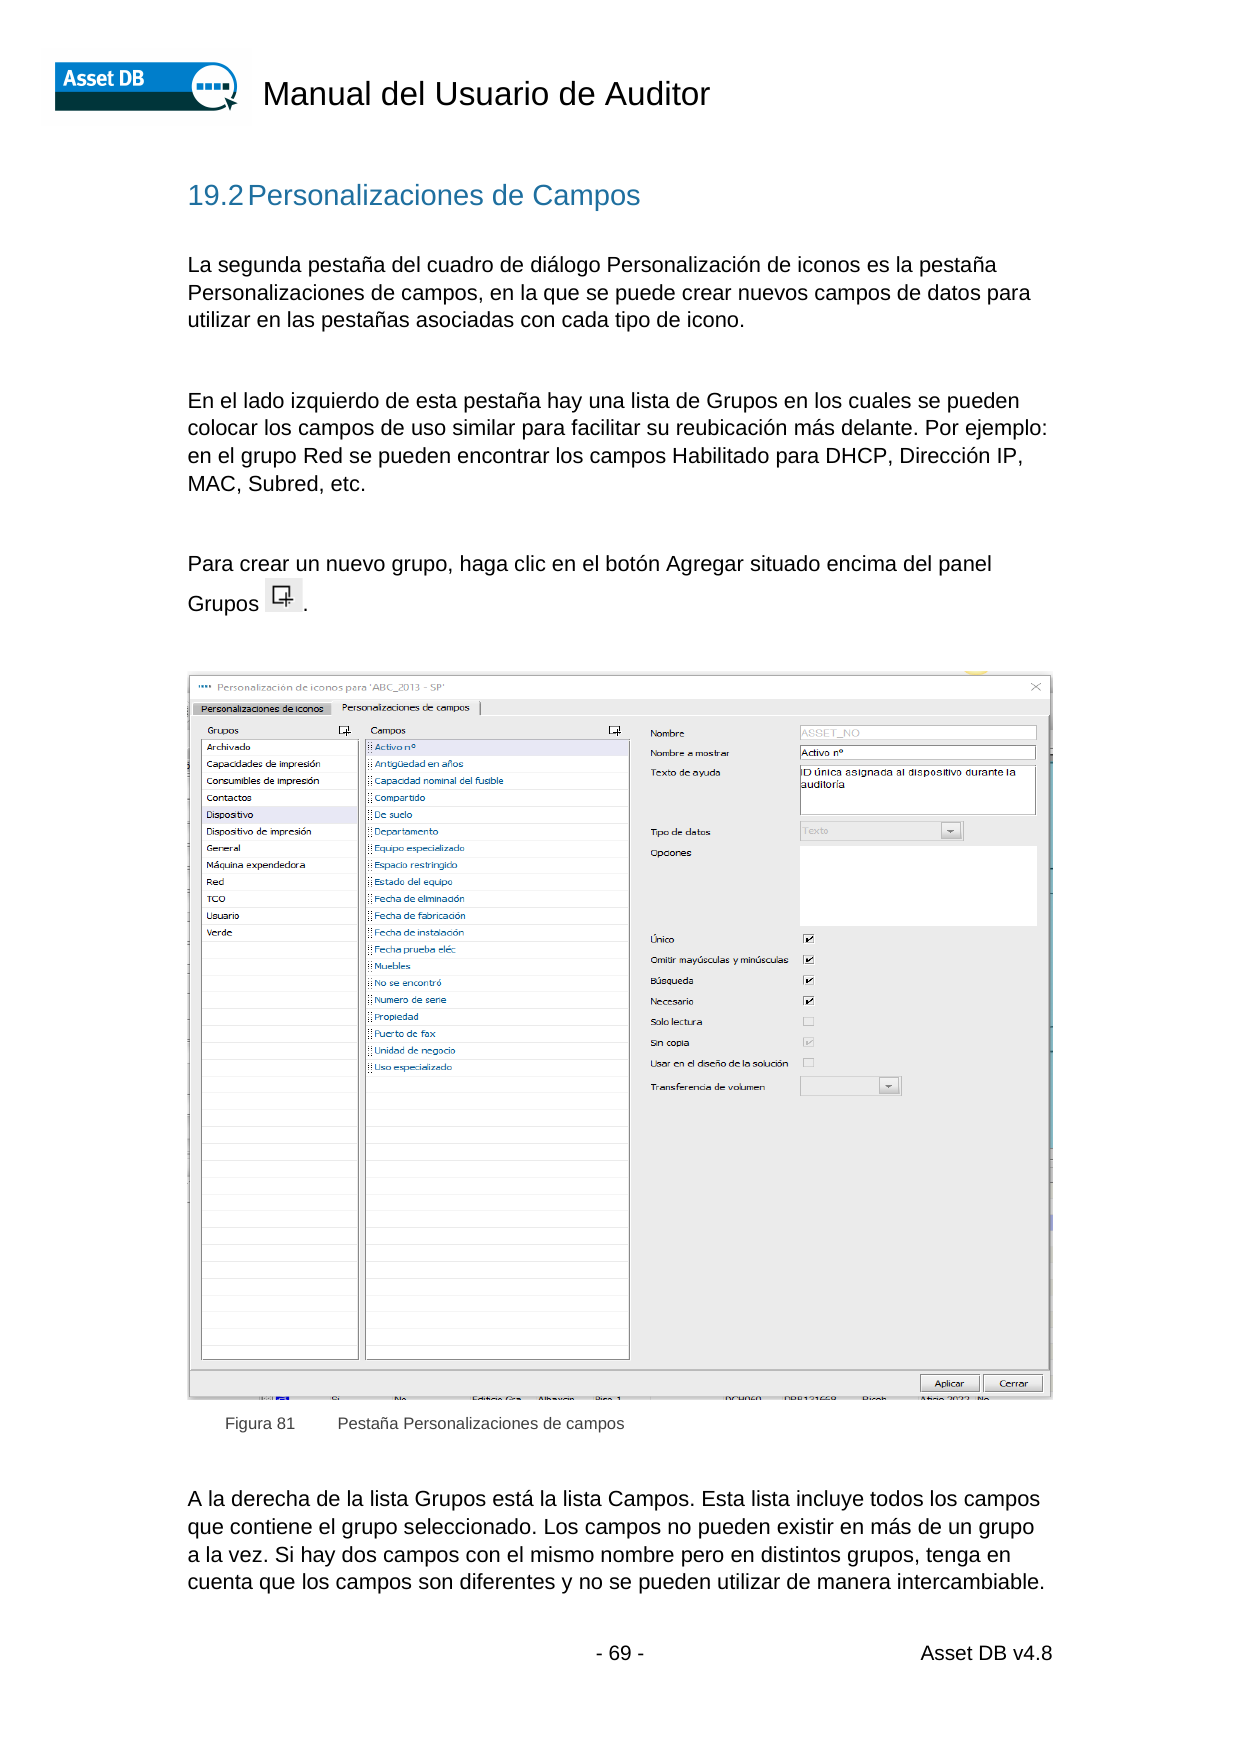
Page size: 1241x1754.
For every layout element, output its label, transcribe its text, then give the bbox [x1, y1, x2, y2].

text En el lado izquierdo de esta pestaña hay una lista de Grupos en los cuales se pueden colocar los campos de uso similar para facilitar su reubicación más delante. Por ejemplo: en el grupo Red se pueden encontrar los campos Habilitado para DHCP, Dirección IP, MAC, Subred, etc. [187, 387, 1053, 496]
text La segunda pestaña del cuadro de diálogo Personalización de iconos es la pestaña Personalizaciones de campos, en la que se puede crear nuevos campos de datos para utilizar en las pestañas asociadas con cada tipo de icono. [187, 252, 1053, 332]
text Para crear un nuevo grupo, haga clic en el botón Agregar situado encima del panel Grupos . [187, 551, 1053, 616]
text A la derecha de la lista Grupos está la lista Campos. Esta lista incluye todos los campos que contiene el grupo seleccionado. Los campos no pueden existir en más de un grupo a la vez. Si hay dos campos con el mismo nombre pero en distintos grupos, tenga en cuenta que los campos son diferentes y no se pueden utilizar de manera intercambiable. [187, 1486, 1053, 1594]
subtitle Personalizaciones de Campos [187, 178, 1053, 211]
picture [41, 48, 252, 126]
picture [265, 578, 303, 612]
text Pestaña Personalizaciones de campos [225, 1414, 1053, 1433]
picture [187, 671, 1053, 1400]
